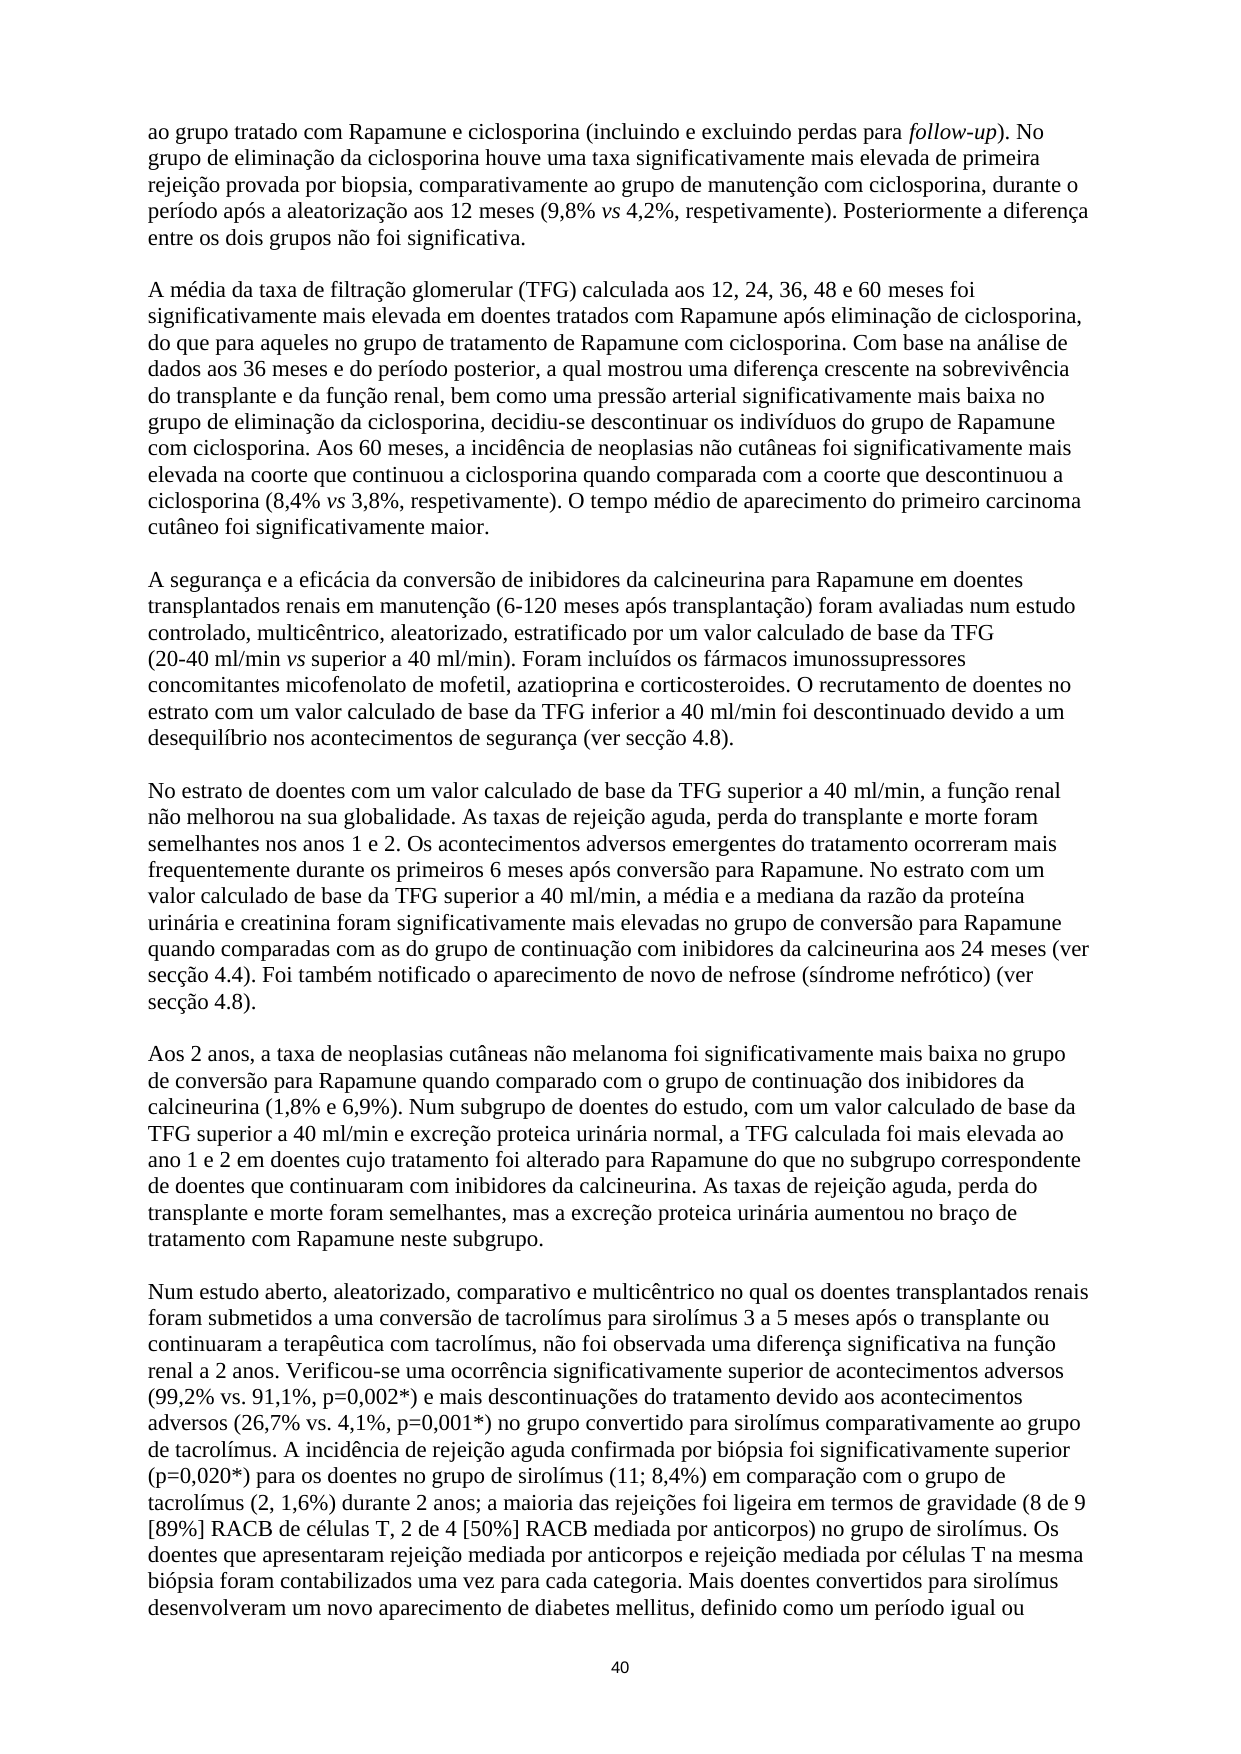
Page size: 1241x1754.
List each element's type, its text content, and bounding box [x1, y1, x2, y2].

text A média da taxa de filtração glomerular (TFG) calculada aos 12, 24, 36, 48 e 60 meses foi significativamente mais elevada em doentes tratados com Rapamune após eliminação de ciclosporina, do que para aqueles no grupo de tratamento de Rapamune com ciclosporina. Com base na análise de dados aos 36 meses e do período posterior, a qual mostrou uma diferença crescente na sobrevivência do transplante e da função renal, bem como uma pressão arterial significativamente mais baixa no grupo de eliminação da ciclosporina, decidiu-se descontinuar os indivíduos do grupo de Rapamune com ciclosporina. Aos 60 meses, a incidência de neoplasias não cutâneas foi significativamente mais elevada na coorte que continuou a ciclosporina quando comparada com a coorte que descontinuou a ciclosporina (8,4% vs 3,8%, respetivamente). O tempo médio de aparecimento do primeiro carcinoma cutâneo foi significativamente maior. [148, 276, 1093, 540]
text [148, 118, 1093, 250]
text A segurança e a eficácia da conversão de inibidores da calcineurina para Rapamune em doentes transplantados renais em manutenção (6-120 meses após transplantação) foram avaliadas num estudo controlado, multicêntrico, aleatorizado, estratificado por um valor calculado de base da TFG (20-40 ml/min vs superior a 40 ml/min). Foram incluídos os fármacos imunossupressores concomitantes micofenolato de mofetil, azatioprina e corticosteroides. O recrutamento de doentes no estrato com um valor calculado de base da TFG inferior a 40 ml/min foi descontinuado devido a um desequilíbrio nos acontecimentos de segurança (ver secção 4.8). [148, 566, 1093, 751]
text Aos 2 anos, a taxa de neoplasias cutâneas não melanoma foi significativamente mais baixa no grupo de conversão para Rapamune quando comparado com o grupo de continuação dos inibidores da calcineurina (1,8% e 6,9%). Num subgrupo de doentes do estudo, com um valor calculado de base da TFG superior a 40 ml/min e excreção proteica urinária normal, a TFG calculada foi mais elevada ao ano 1 e 2 em doentes cujo tratamento foi alterado para Rapamune do que no subgrupo correspondente de doentes que continuaram com inibidores da calcineurina. As taxas de rejeição aguda, perda do transplante e morte foram semelhantes, mas a excreção proteica urinária aumentou no braço de tratamento com Rapamune neste subgrupo. [148, 1041, 1093, 1251]
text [148, 1278, 1093, 1620]
text No estrato de doentes com um valor calculado de base da TFG superior a 40 ml/min, a função renal não melhorou na sua globalidade. As taxas de rejeição aguda, perda do transplante e morte foram semelhantes nos anos 1 e 2. Os acontecimentos adversos emergentes do tratamento ocorreram mais frequentemente durante os primeiros 6 meses após conversão para Rapamune. No estrato com um valor calculado de base da TFG superior a 40 ml/min, a média e a mediana da razão da proteína urinária e creatinina foram significativamente mais elevadas no grupo de conversão para Rapamune quando comparadas com as do grupo de continuação com inibidores da calcineurina aos 24 meses (ver secção 4.4). Foi também notificado o aparecimento de novo de nefrose (síndrome nefrótico) (ver secção 4.8). [148, 777, 1093, 1014]
